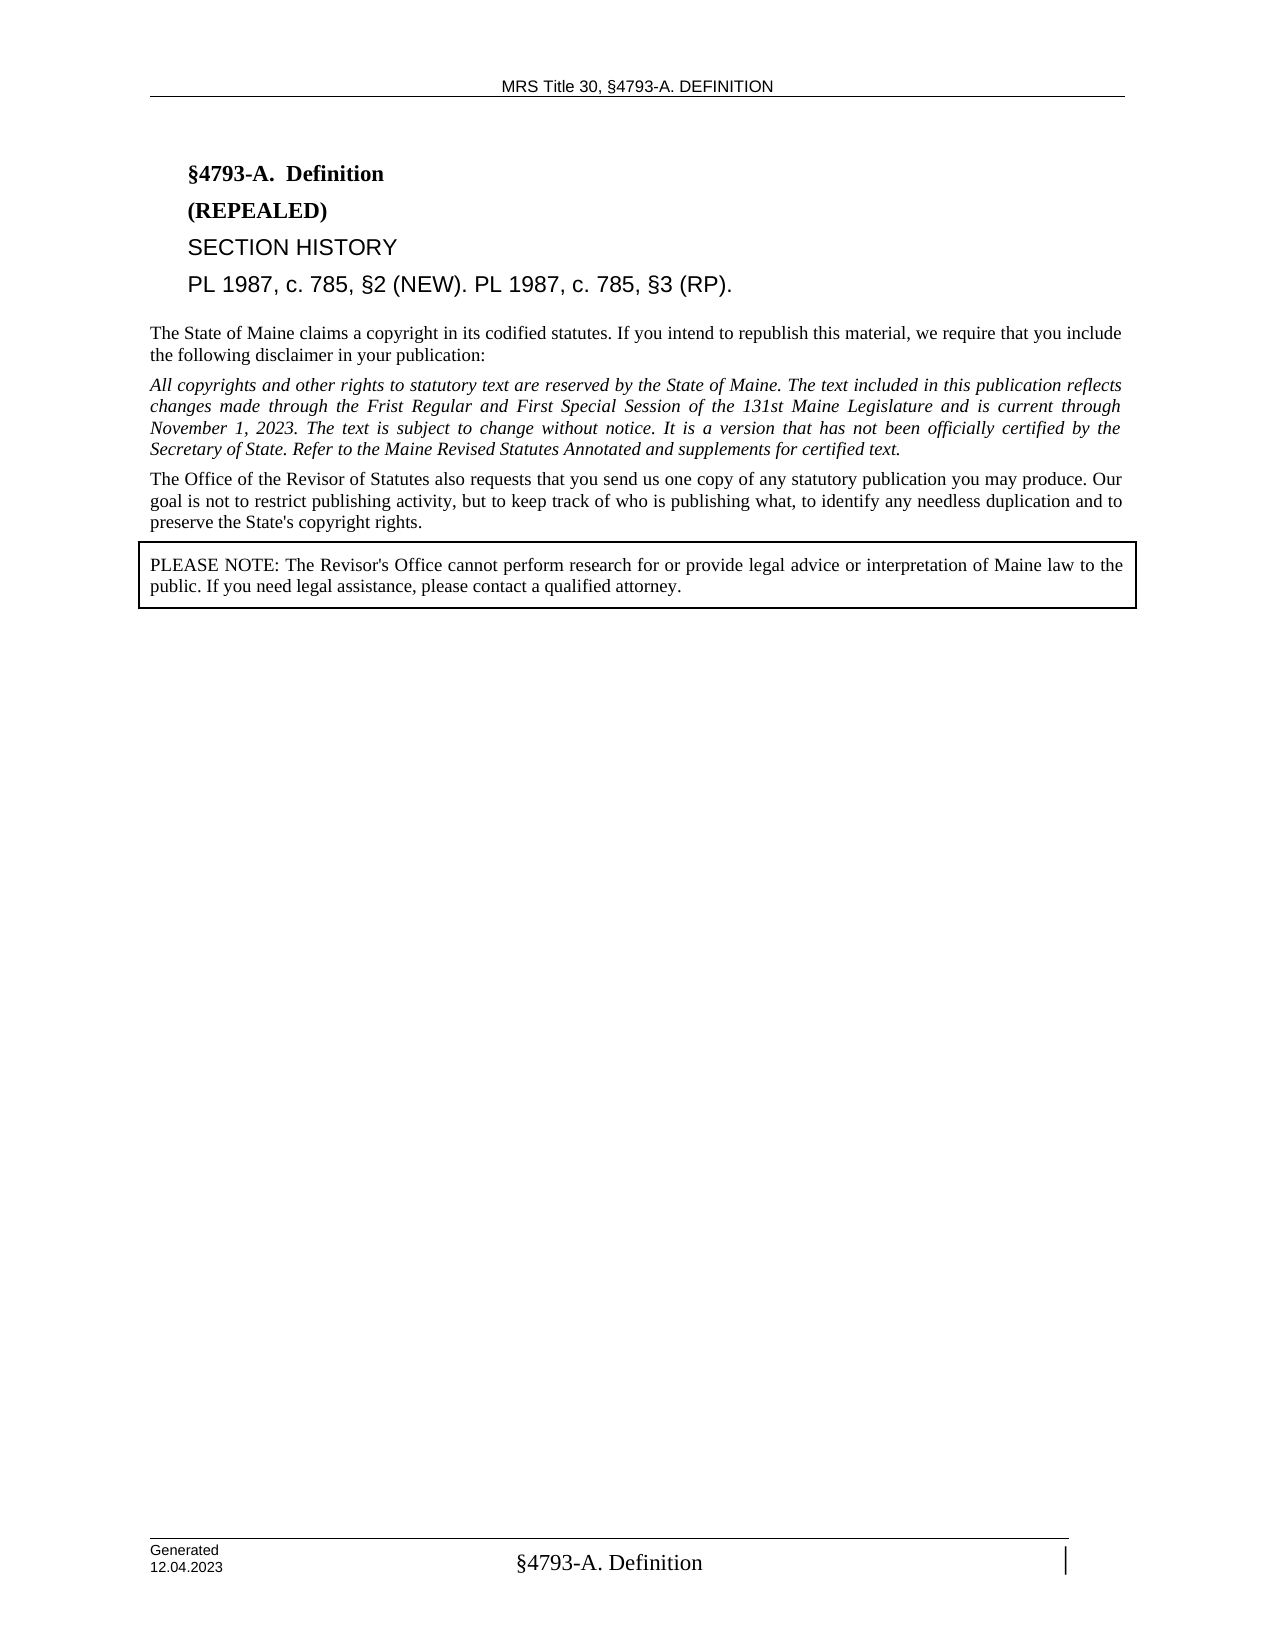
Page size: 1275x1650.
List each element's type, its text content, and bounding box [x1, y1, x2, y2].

text The Office of the Revisor of Statutes also requests that you send us one copy of any statutory publication you may produce. Our goal is not to restrict publishing activity, but to keep track of who is publishing what, to identify any needless duplication and to preserve the State's copyright rights. [150, 468, 1125, 533]
text §4793-A. Definition [187, 160, 1125, 187]
text All copyrights and other rights to statutory text are reserved by the State of Maine. The text included in this publication reflects changes made through the Frist Regular and First Special Session of the 131st Maine Legislature and is current through November 1, 2023 . The text is subject to change without notice. It is a version that has not been officially certified by the Secretary of State. Refer to the Maine Revised Statutes Annotated and supplements for certified text. [150, 373, 1125, 460]
text PL 1987, c. 785, §2 (NEW). PL 1987, c. 785, §3 (RP). [187, 271, 1125, 297]
text The State of Maine claims a copyright in its codified statutes. If you intend to republish this material, we require that you include the following disclaimer in your publication: [150, 322, 1125, 365]
text (REPEALED) [187, 197, 1125, 223]
text PLEASE NOTE: The Revisor's Office cannot perform research for or provide legal advice or interpretation of Maine law to the public. If you need legal assistance, please contact a qualified attorney. [140, 543, 1135, 607]
text SECTION HISTORY [187, 234, 1125, 260]
